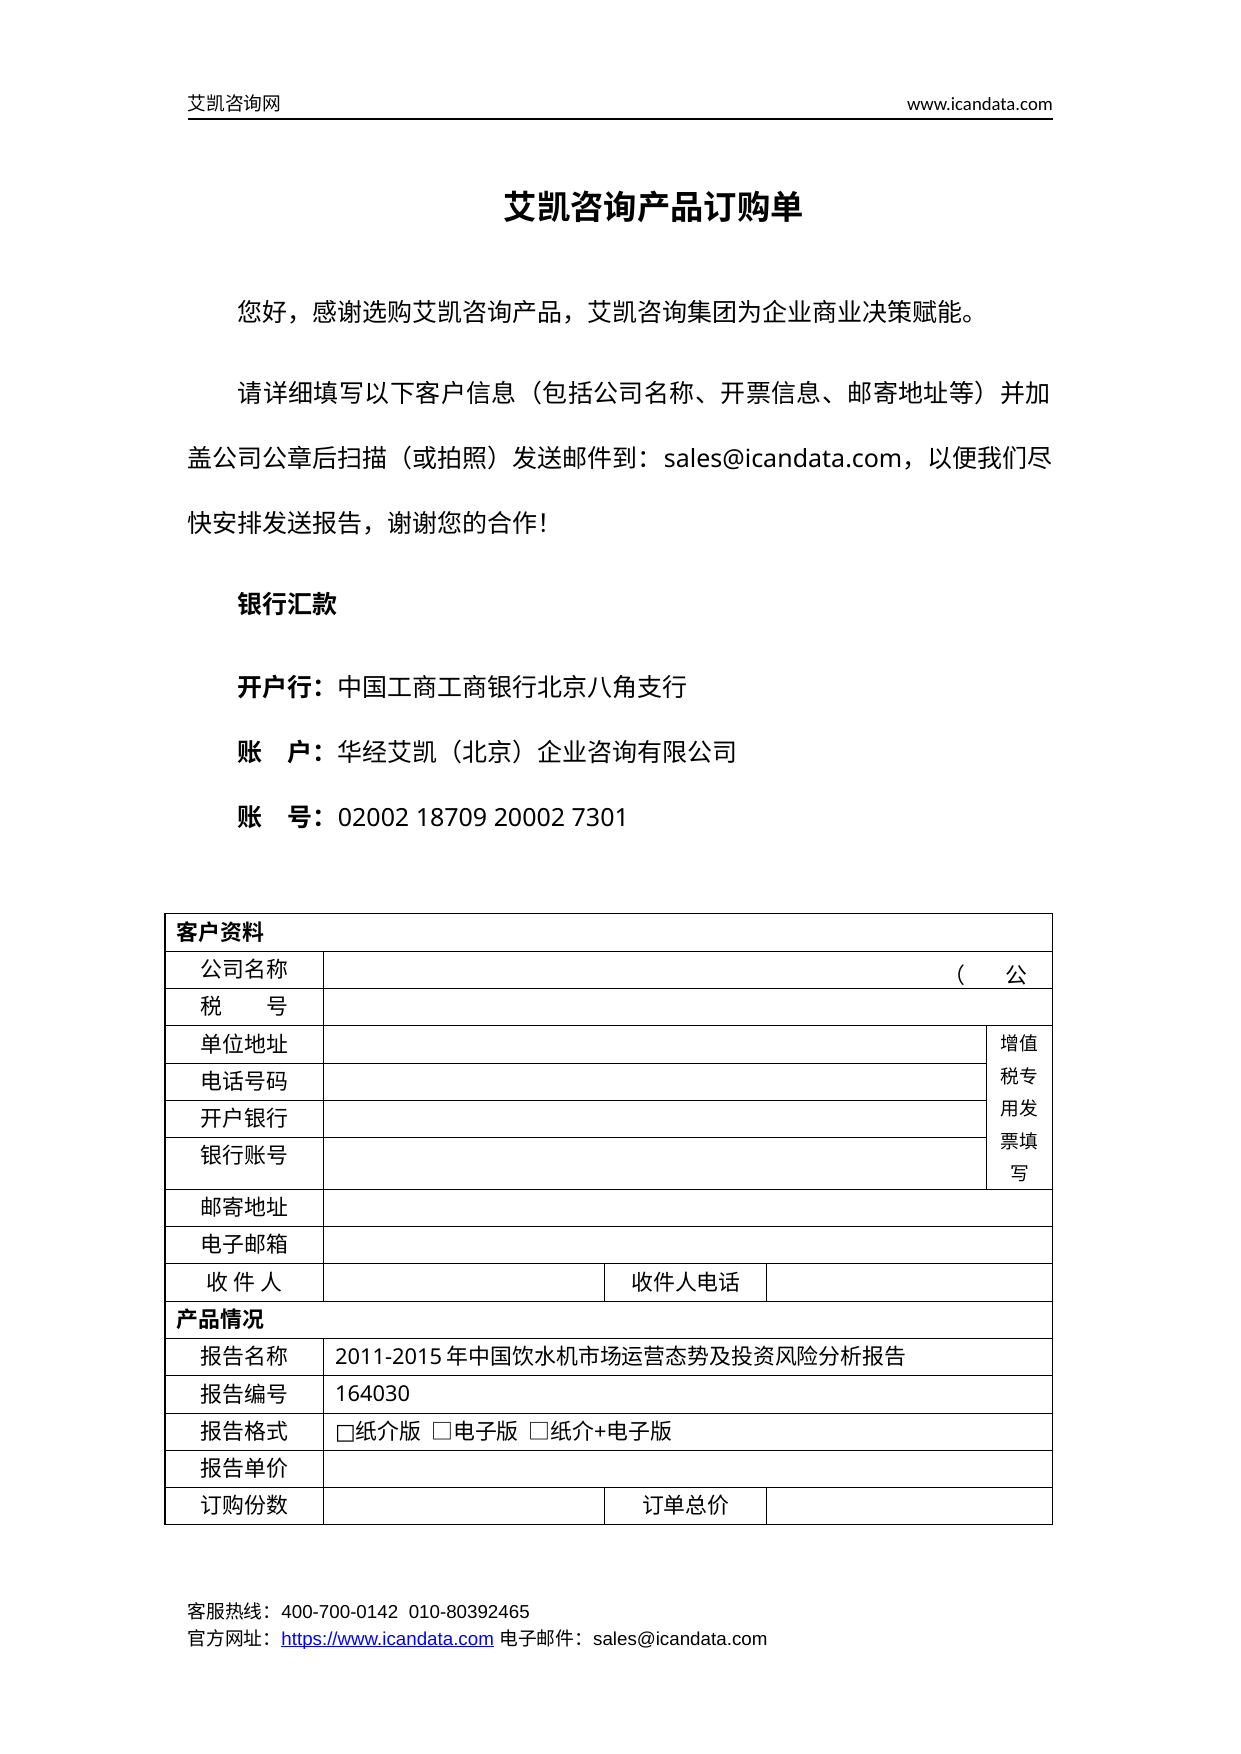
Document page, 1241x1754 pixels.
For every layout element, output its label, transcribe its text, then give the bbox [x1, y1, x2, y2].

text 开户行：中国工商工商银行北京八角支行 [187, 653, 1053, 718]
table_cell 单位地址 [166, 1026, 323, 1062]
table_cell 银行账号 [166, 1138, 323, 1189]
table_cell [324, 989, 1052, 1025]
table_cell 增值税专用发票填写 [987, 1026, 1052, 1189]
text 银行汇款 [187, 570, 1053, 635]
table_header 客户资料 [166, 914, 1052, 951]
table_cell 报告单价 [166, 1451, 323, 1487]
table_cell [324, 1227, 1052, 1263]
table_cell [324, 1101, 986, 1137]
table_cell [767, 1488, 1052, 1524]
table_cell 电话号码 [166, 1064, 323, 1100]
table_cell 订单总价 [605, 1488, 766, 1524]
text 您好，感谢选购艾凯咨询产品，艾凯咨询集团为企业商业决策赋能。 [187, 278, 1053, 343]
table_cell 邮寄地址 [166, 1190, 323, 1226]
table_cell □纸介版 □电子版 □纸介+电子版 [324, 1414, 1052, 1450]
table_cell 报告格式 [166, 1414, 323, 1450]
text 请详细填写以下客户信息（包括公司名称、开票信息、邮寄地址等）并加盖公司公章后扫描（或拍照）发送邮件到：sales@icandata.com，以便我们尽快安排发送报告，谢谢您的合作！ [187, 359, 1053, 554]
table_cell 收件人电话 [605, 1264, 766, 1301]
table_cell 2011-2015年中国饮水机市场运营态势及投资风险分析报告 [324, 1339, 1052, 1375]
text 艾凯咨询产品订购单 [187, 172, 1053, 237]
table_cell 开户银行 [166, 1101, 323, 1137]
table_cell [324, 952, 1052, 988]
table_cell [324, 1264, 604, 1301]
table_cell [324, 1190, 1052, 1226]
table_cell [324, 1138, 986, 1189]
table_cell [324, 1064, 986, 1100]
table_cell [767, 1264, 1052, 1301]
table_cell [324, 1451, 1052, 1487]
table_cell [324, 1488, 604, 1524]
table_cell 税 号 [166, 989, 323, 1025]
text 账 户：华经艾凯（北京）企业咨询有限公司 [187, 718, 1053, 783]
table_cell 产品情况 [166, 1302, 1052, 1338]
table_cell 收 件 人 [166, 1264, 323, 1301]
table_cell 公司名称 [166, 952, 323, 988]
table_cell [324, 1026, 986, 1062]
table_cell 报告名称 [166, 1339, 323, 1375]
text 账 号：02002 18709 20002 7301 [187, 783, 1053, 848]
table_cell 164030 [324, 1376, 1052, 1412]
table_cell 订购份数 [166, 1488, 323, 1524]
table_cell 电子邮箱 [166, 1227, 323, 1263]
table_cell 报告编号 [166, 1376, 323, 1412]
